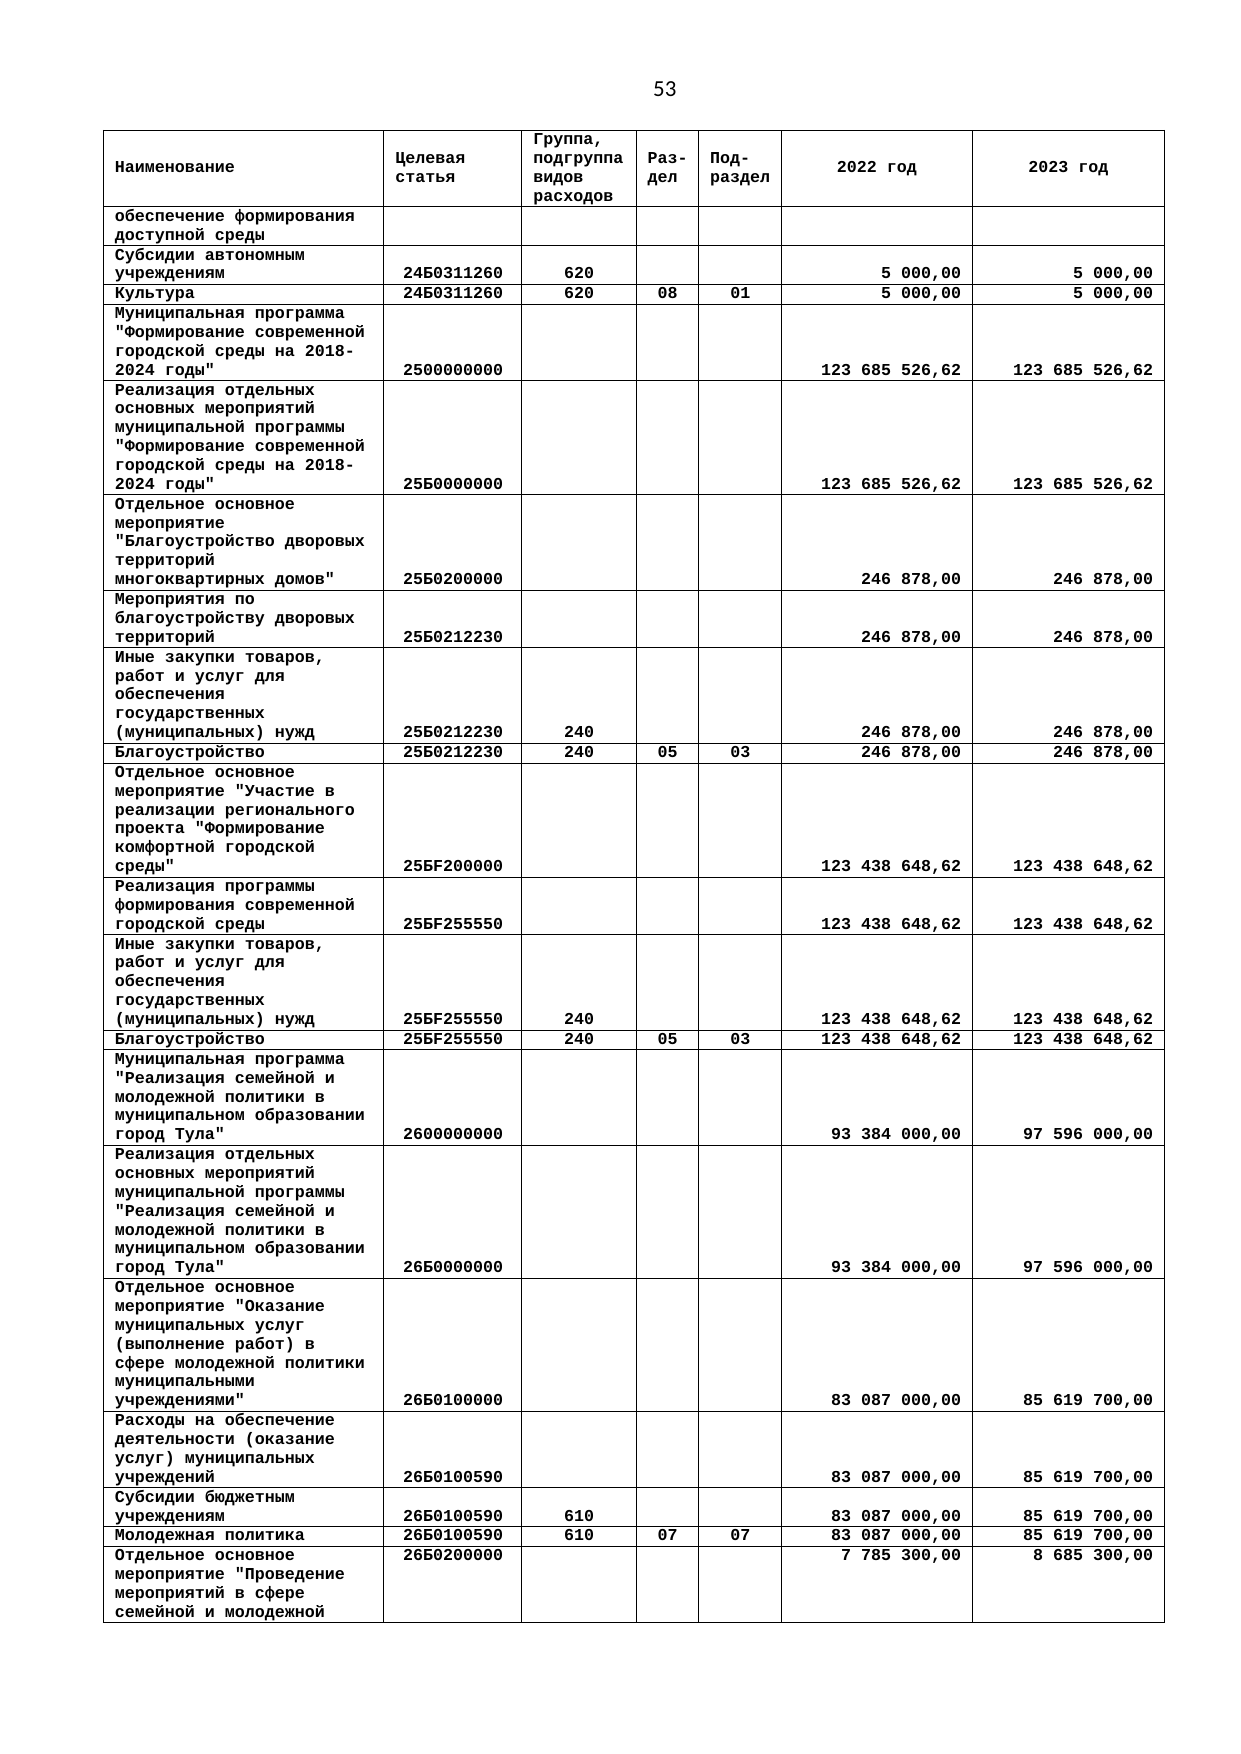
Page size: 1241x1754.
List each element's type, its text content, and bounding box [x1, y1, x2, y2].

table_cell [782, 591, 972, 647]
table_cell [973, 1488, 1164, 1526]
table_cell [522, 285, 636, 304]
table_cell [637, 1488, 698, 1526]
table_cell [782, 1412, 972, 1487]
table_header Под-раздел [699, 131, 781, 206]
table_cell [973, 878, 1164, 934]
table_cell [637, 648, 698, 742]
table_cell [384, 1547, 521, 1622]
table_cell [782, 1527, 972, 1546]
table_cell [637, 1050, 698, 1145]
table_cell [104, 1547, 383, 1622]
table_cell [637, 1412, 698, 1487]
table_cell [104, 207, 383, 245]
table_header 2022 год [782, 131, 972, 206]
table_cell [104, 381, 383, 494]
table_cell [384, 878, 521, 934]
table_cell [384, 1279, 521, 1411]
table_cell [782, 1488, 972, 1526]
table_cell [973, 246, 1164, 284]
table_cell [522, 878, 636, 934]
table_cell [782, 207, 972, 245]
table_header Группа, подгруппа видов расходов [522, 131, 636, 206]
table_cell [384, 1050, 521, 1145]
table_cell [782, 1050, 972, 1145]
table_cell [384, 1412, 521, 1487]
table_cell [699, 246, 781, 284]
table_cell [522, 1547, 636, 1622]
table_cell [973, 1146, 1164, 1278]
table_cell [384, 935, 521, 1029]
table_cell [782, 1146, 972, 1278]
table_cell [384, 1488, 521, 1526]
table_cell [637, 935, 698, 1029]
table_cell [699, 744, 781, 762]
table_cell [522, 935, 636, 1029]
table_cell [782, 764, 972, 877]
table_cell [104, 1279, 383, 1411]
table_header 2023 год [973, 131, 1164, 206]
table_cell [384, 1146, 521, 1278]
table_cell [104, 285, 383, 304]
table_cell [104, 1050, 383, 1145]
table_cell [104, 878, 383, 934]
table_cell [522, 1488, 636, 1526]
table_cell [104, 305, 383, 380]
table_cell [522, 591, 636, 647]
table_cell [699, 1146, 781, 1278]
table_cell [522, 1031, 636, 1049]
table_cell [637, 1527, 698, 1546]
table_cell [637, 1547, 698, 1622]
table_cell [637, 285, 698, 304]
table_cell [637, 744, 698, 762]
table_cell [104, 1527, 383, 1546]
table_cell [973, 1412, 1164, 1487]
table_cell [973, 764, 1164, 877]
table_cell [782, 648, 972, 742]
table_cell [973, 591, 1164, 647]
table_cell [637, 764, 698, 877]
table_header Наименование [104, 131, 383, 206]
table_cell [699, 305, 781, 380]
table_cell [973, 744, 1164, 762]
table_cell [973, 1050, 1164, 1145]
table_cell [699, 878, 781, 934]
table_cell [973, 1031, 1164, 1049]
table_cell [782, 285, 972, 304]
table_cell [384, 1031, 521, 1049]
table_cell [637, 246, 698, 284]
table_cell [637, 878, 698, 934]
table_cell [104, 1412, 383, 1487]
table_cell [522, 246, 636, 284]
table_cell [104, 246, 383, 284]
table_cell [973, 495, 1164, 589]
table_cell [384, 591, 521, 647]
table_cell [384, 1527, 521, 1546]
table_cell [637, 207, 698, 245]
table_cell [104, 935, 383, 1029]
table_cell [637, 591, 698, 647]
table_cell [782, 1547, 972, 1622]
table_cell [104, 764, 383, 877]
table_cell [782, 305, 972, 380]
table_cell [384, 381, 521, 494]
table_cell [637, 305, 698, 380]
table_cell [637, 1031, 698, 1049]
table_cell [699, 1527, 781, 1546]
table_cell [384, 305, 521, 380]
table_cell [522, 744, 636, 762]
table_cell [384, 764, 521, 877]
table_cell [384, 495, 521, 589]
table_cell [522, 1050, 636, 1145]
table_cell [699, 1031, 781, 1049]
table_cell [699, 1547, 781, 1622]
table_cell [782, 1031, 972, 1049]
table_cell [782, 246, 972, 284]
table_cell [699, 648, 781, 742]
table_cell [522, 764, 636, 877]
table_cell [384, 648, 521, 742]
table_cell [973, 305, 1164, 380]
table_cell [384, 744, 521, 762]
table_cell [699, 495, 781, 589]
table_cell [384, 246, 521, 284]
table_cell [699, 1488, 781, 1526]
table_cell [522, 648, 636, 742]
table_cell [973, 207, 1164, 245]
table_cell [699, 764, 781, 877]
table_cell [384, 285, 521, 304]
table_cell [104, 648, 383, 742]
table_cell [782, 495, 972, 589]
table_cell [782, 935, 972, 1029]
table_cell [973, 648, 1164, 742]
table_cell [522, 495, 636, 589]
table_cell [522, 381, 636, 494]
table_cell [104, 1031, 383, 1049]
table_header Целевая статья [384, 131, 521, 206]
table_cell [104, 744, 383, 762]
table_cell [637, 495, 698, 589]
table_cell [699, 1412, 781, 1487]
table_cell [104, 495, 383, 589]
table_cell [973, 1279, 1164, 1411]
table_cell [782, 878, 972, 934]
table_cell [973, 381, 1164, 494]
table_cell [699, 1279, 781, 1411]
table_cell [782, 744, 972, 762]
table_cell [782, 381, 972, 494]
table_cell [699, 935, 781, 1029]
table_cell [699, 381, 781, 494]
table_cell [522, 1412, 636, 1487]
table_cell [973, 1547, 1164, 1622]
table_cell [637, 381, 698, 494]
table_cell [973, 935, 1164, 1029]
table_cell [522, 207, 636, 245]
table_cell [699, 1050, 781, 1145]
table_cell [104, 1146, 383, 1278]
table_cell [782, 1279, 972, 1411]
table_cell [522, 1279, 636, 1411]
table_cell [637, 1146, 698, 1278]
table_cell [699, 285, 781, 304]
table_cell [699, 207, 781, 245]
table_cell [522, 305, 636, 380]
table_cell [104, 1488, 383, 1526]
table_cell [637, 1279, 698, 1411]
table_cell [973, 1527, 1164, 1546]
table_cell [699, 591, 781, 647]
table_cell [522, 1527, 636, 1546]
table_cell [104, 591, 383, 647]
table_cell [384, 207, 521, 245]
table_header Раз-дел [637, 131, 698, 206]
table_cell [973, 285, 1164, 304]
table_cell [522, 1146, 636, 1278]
